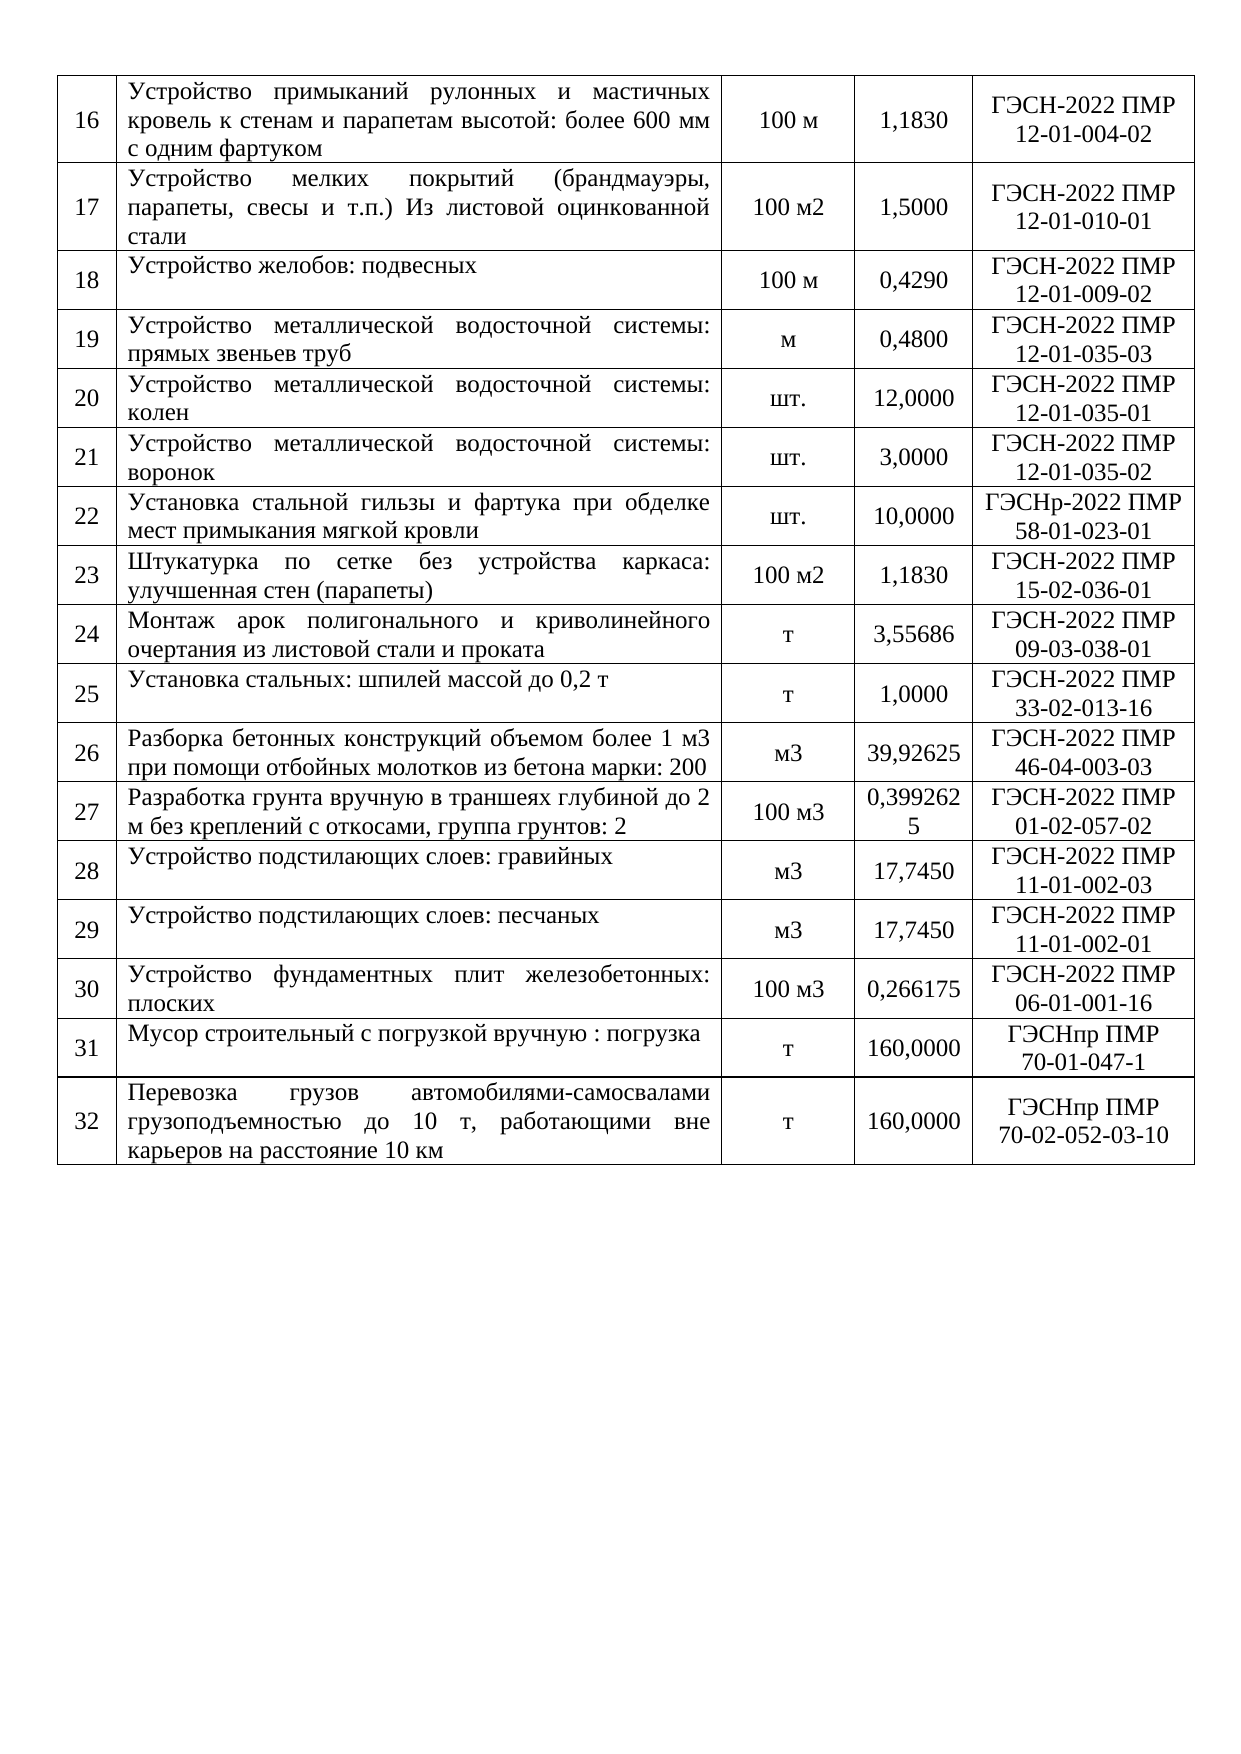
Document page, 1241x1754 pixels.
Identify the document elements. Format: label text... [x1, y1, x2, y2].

table_cell ГЭСН-2022 ПМР 11-01-002-01 [973, 900, 1194, 958]
table_cell шт. [722, 428, 854, 486]
table_cell 100 м [722, 251, 854, 309]
table_cell ГЭСН-2022 ПМР 15-02-036-01 [973, 546, 1194, 604]
table_cell 17 [58, 163, 116, 249]
table_cell Устройство подстилающих слоев: гравийных [117, 841, 721, 899]
table_cell 17,7450 [855, 841, 972, 899]
table_cell 160,0000 [855, 1078, 972, 1164]
table_cell Монтаж арок полигонального и криволинейного очертания из листовой стали и проката [117, 605, 721, 663]
table_cell 27 [58, 782, 116, 840]
table_cell Установка стальных: шпилей массой до 0,2 т [117, 664, 721, 722]
table_cell Устройство подстилающих слоев: песчаных [117, 900, 721, 958]
table_cell 18 [58, 251, 116, 309]
table_cell ГЭСН-2022 ПМР 33-02-013-16 [973, 664, 1194, 722]
table_cell т [722, 1019, 854, 1076]
table_cell 16 [58, 76, 116, 162]
table_cell Разработка грунта вручную в траншеях глубиной до 2 м без креплений с откосами, группа грунтов: 2 [117, 782, 721, 840]
table_cell Устройство металлической водосточной системы: прямых звеньев труб [117, 310, 721, 368]
table_cell ГЭСНр-2022 ПМР 58-01-023-01 [973, 487, 1194, 545]
table_cell 0,4800 [855, 310, 972, 368]
table_cell 1,1830 [855, 76, 972, 162]
table_cell ГЭСН-2022 ПМР 12-01-010-01 [973, 163, 1194, 249]
table_cell м3 [722, 900, 854, 958]
table_cell 24 [58, 605, 116, 663]
table_cell шт. [722, 369, 854, 427]
table_cell 19 [58, 310, 116, 368]
table_cell ГЭСН-2022 ПМР 12-01-035-02 [973, 428, 1194, 486]
table_cell Разборка бетонных конструкций объемом более 1 м3 при помощи отбойных молотков из бетона марки: 200 [117, 723, 721, 781]
table_cell 29 [58, 900, 116, 958]
table_cell 100 м2 [722, 546, 854, 604]
table_cell т [722, 1078, 854, 1164]
table_cell ГЭСНпр ПМР 70-02-052-03-10 [973, 1078, 1194, 1164]
table_cell Установка стальной гильзы и фартука при обделке мест примыкания мягкой кровли [117, 487, 721, 545]
table_cell 0,3992625 [855, 782, 972, 840]
table_cell Устройство фундаментных плит железобетонных: плоских [117, 959, 721, 1017]
table_cell ГЭСН-2022 ПМР 46-04-003-03 [973, 723, 1194, 781]
table_cell Устройство металлической водосточной системы: воронок [117, 428, 721, 486]
table_cell 22 [58, 487, 116, 545]
table_cell 100 м [722, 76, 854, 162]
table_cell ГЭСН-2022 ПМР 12-01-035-03 [973, 310, 1194, 368]
table_cell Перевозка грузов автомобилями-самосвалами грузоподъемностью до 10 т, работающими вне карьеров на расстояние 10 км [117, 1078, 721, 1164]
table_cell 10,0000 [855, 487, 972, 545]
table_cell 23 [58, 546, 116, 604]
table_cell 25 [58, 664, 116, 722]
table_cell ГЭСН-2022 ПМР 06-01-001-16 [973, 959, 1194, 1017]
table_cell 20 [58, 369, 116, 427]
table_cell ГЭСНпр ПМР 70-01-047-1 [973, 1019, 1194, 1076]
table_cell т [722, 664, 854, 722]
table_cell Устройство металлической водосточной системы: колен [117, 369, 721, 427]
table_cell 30 [58, 959, 116, 1017]
table_cell 32 [58, 1078, 116, 1164]
table_cell 1,5000 [855, 163, 972, 249]
table_cell Устройство мелких покрытий (брандмауэры, парапеты, свесы и т.п.) Из листовой оцинкованной стали [117, 163, 721, 249]
table_cell 1,0000 [855, 664, 972, 722]
table_cell Устройство желобов: подвесных [117, 251, 721, 309]
table_cell ГЭСН-2022 ПМР 09-03-038-01 [973, 605, 1194, 663]
table_cell 31 [58, 1019, 116, 1076]
table_cell 28 [58, 841, 116, 899]
table_cell 100 м3 [722, 959, 854, 1017]
table_cell Устройство примыканий рулонных и мастичных кровель к стенам и парапетам высотой: более 600 мм с одним фартуком [117, 76, 721, 162]
table_cell 0,266175 [855, 959, 972, 1017]
table_cell 17,7450 [855, 900, 972, 958]
table_cell ГЭСН-2022 ПМР 12-01-004-02 [973, 76, 1194, 162]
table_cell шт. [722, 487, 854, 545]
table_cell м3 [722, 723, 854, 781]
table_cell ГЭСН-2022 ПМР 12-01-009-02 [973, 251, 1194, 309]
table_cell Мусор строительный с погрузкой вручную : погрузка [117, 1019, 721, 1076]
table_cell 12,0000 [855, 369, 972, 427]
table_cell ГЭСН-2022 ПМР 01-02-057-02 [973, 782, 1194, 840]
table_cell ГЭСН-2022 ПМР 11-01-002-03 [973, 841, 1194, 899]
table_cell 3,0000 [855, 428, 972, 486]
table_cell 0,4290 [855, 251, 972, 309]
table_cell м [722, 310, 854, 368]
table_cell 3,55686 [855, 605, 972, 663]
table_cell 100 м2 [722, 163, 854, 249]
table_cell м3 [722, 841, 854, 899]
table_cell 26 [58, 723, 116, 781]
table_cell 100 м3 [722, 782, 854, 840]
table_cell 21 [58, 428, 116, 486]
table_cell 39,92625 [855, 723, 972, 781]
table_cell 160,0000 [855, 1019, 972, 1076]
table_cell Штукатурка по сетке без устройства каркаса: улучшенная стен (парапеты) [117, 546, 721, 604]
table_cell т [722, 605, 854, 663]
table_cell ГЭСН-2022 ПМР 12-01-035-01 [973, 369, 1194, 427]
table_cell 1,1830 [855, 546, 972, 604]
